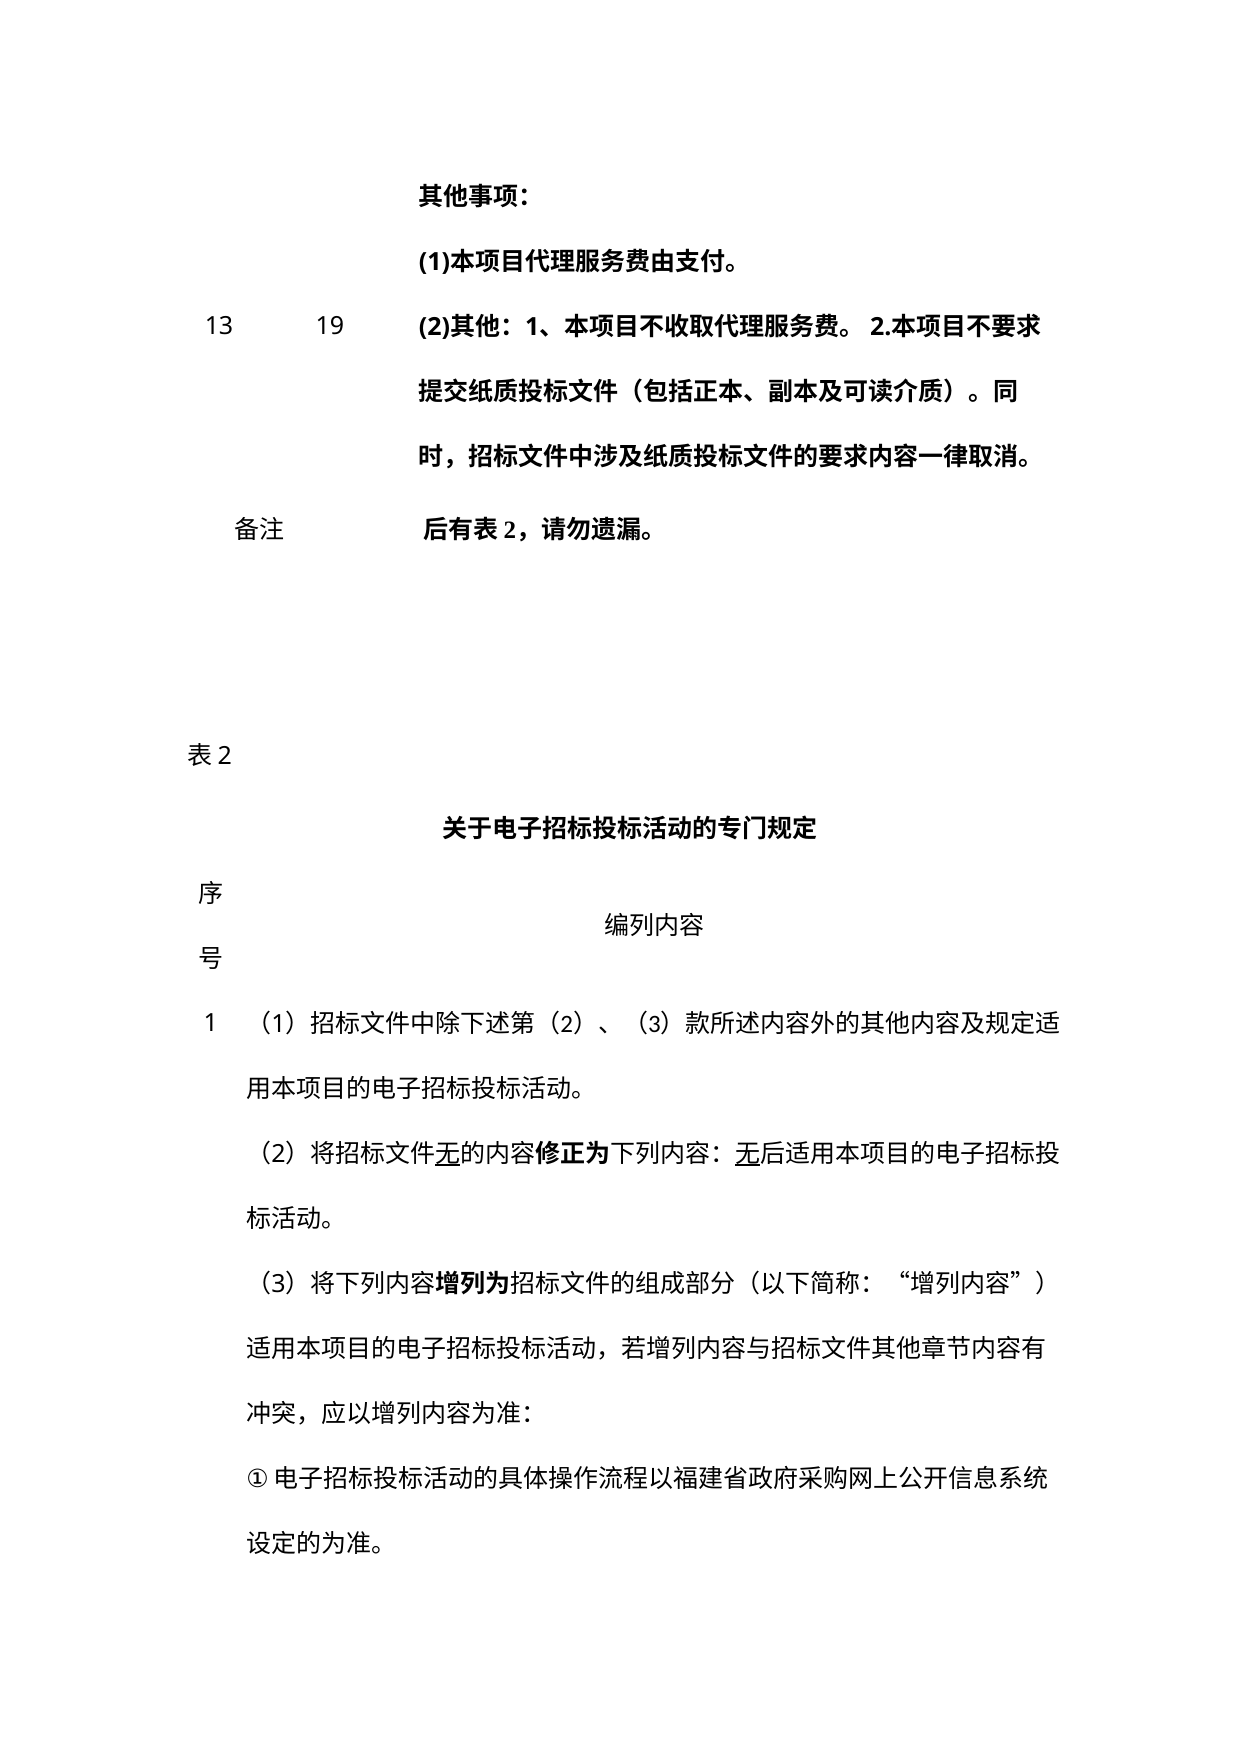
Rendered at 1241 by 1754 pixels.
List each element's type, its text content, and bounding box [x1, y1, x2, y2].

table_cell 1 [186, 989, 235, 1574]
table_cell 序号 [186, 859, 235, 989]
table_cell 19 [252, 162, 408, 487]
table_cell 后有表2，请勿遗漏。 [408, 487, 1073, 568]
table_cell 备注 [186, 487, 408, 568]
table_cell 其他事项： (1)本项目代理服务费由支付。 (2)其他：1、本项目不收取代理服务费。 2.本项目不要求提交纸质投标文件（包括正本、副本及可读介质）。同时，招标文件中涉及纸质投标文件的要求内容一律取消。 [408, 162, 1073, 487]
table_cell 编列内容 [235, 859, 1073, 989]
table_header 关于电子招标投标活动的专门规定 [186, 794, 1073, 859]
table_cell 13 [186, 162, 252, 487]
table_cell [235, 989, 1073, 1574]
text 表2 [187, 721, 1053, 786]
